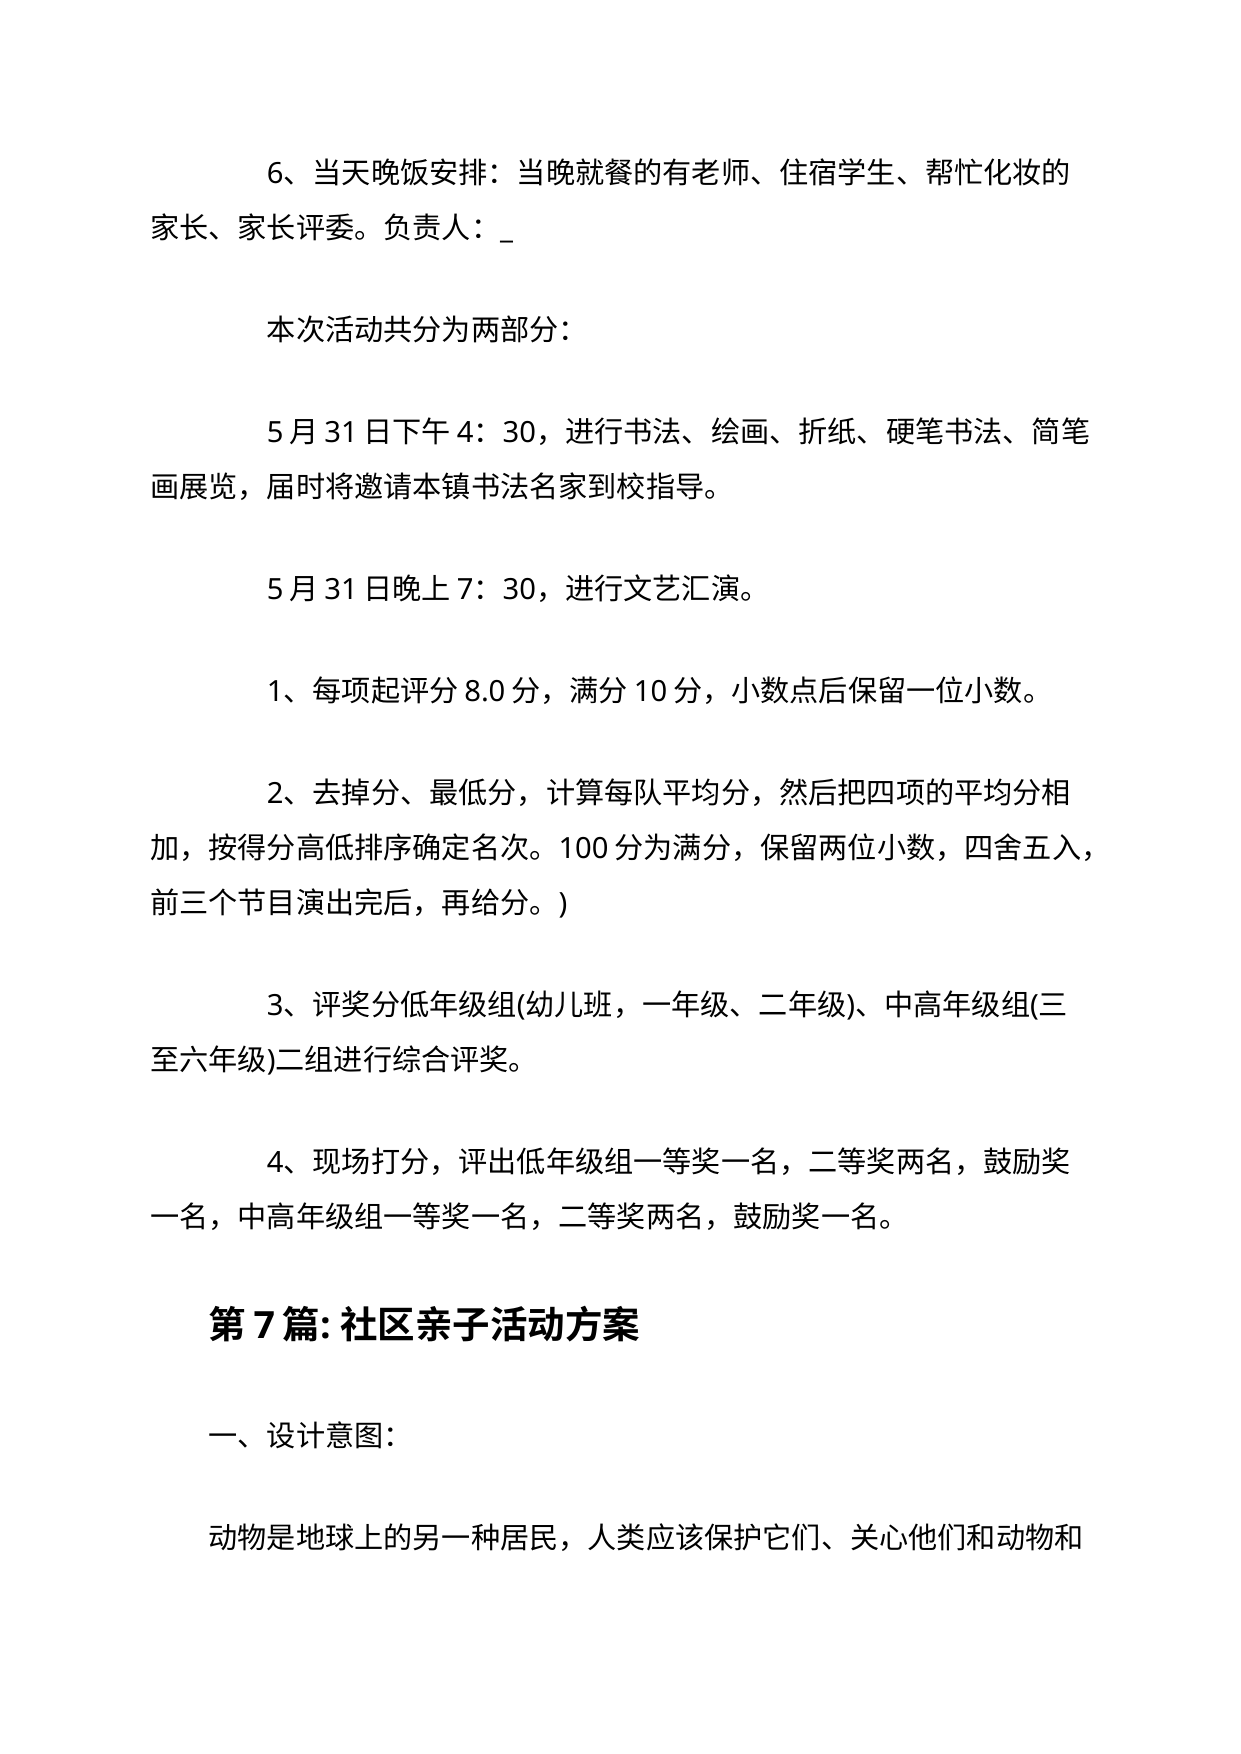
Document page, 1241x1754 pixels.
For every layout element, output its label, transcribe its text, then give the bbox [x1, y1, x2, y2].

text 1、每项起评分8.0分，满分10分，小数点后保留一位小数。 [150, 667, 1090, 710]
text 第7篇: 社区亲子活动方案 [150, 1295, 1090, 1350]
text 3、评奖分低年级组(幼儿班，一年级、二年级)、中高年级组(三至六年级)二组进行综合评奖。 [150, 981, 1090, 1079]
text 一、设计意图： [150, 1413, 1090, 1455]
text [150, 1514, 1090, 1557]
text 5月31日下午4：30，进行书法、绘画、折纸、硬笔书法、简笔画展览，届时将邀请本镇书法名家到校指导。 [150, 409, 1090, 506]
text 4、现场打分，评出低年级组一等奖一名，二等奖两名，鼓励奖一名，中高年级组一等奖一名，二等奖两名，鼓励奖一名。 [150, 1138, 1090, 1236]
text 本次活动共分为两部分： [150, 307, 1090, 349]
text 5月31日晚上7：30，进行文艺汇演。 [150, 566, 1090, 608]
text 2、去掉分、最低分，计算每队平均分，然后把四项的平均分相加，按得分高低排序确定名次。100分为满分，保留两位小数，四舍五入，前三个节目演出完后，再给分。) [150, 769, 1090, 922]
text 6、当天晚饭安排：当晚就餐的有老师、住宿学生、帮忙化妆的家长、家长评委。负责人：_ [150, 150, 1090, 247]
